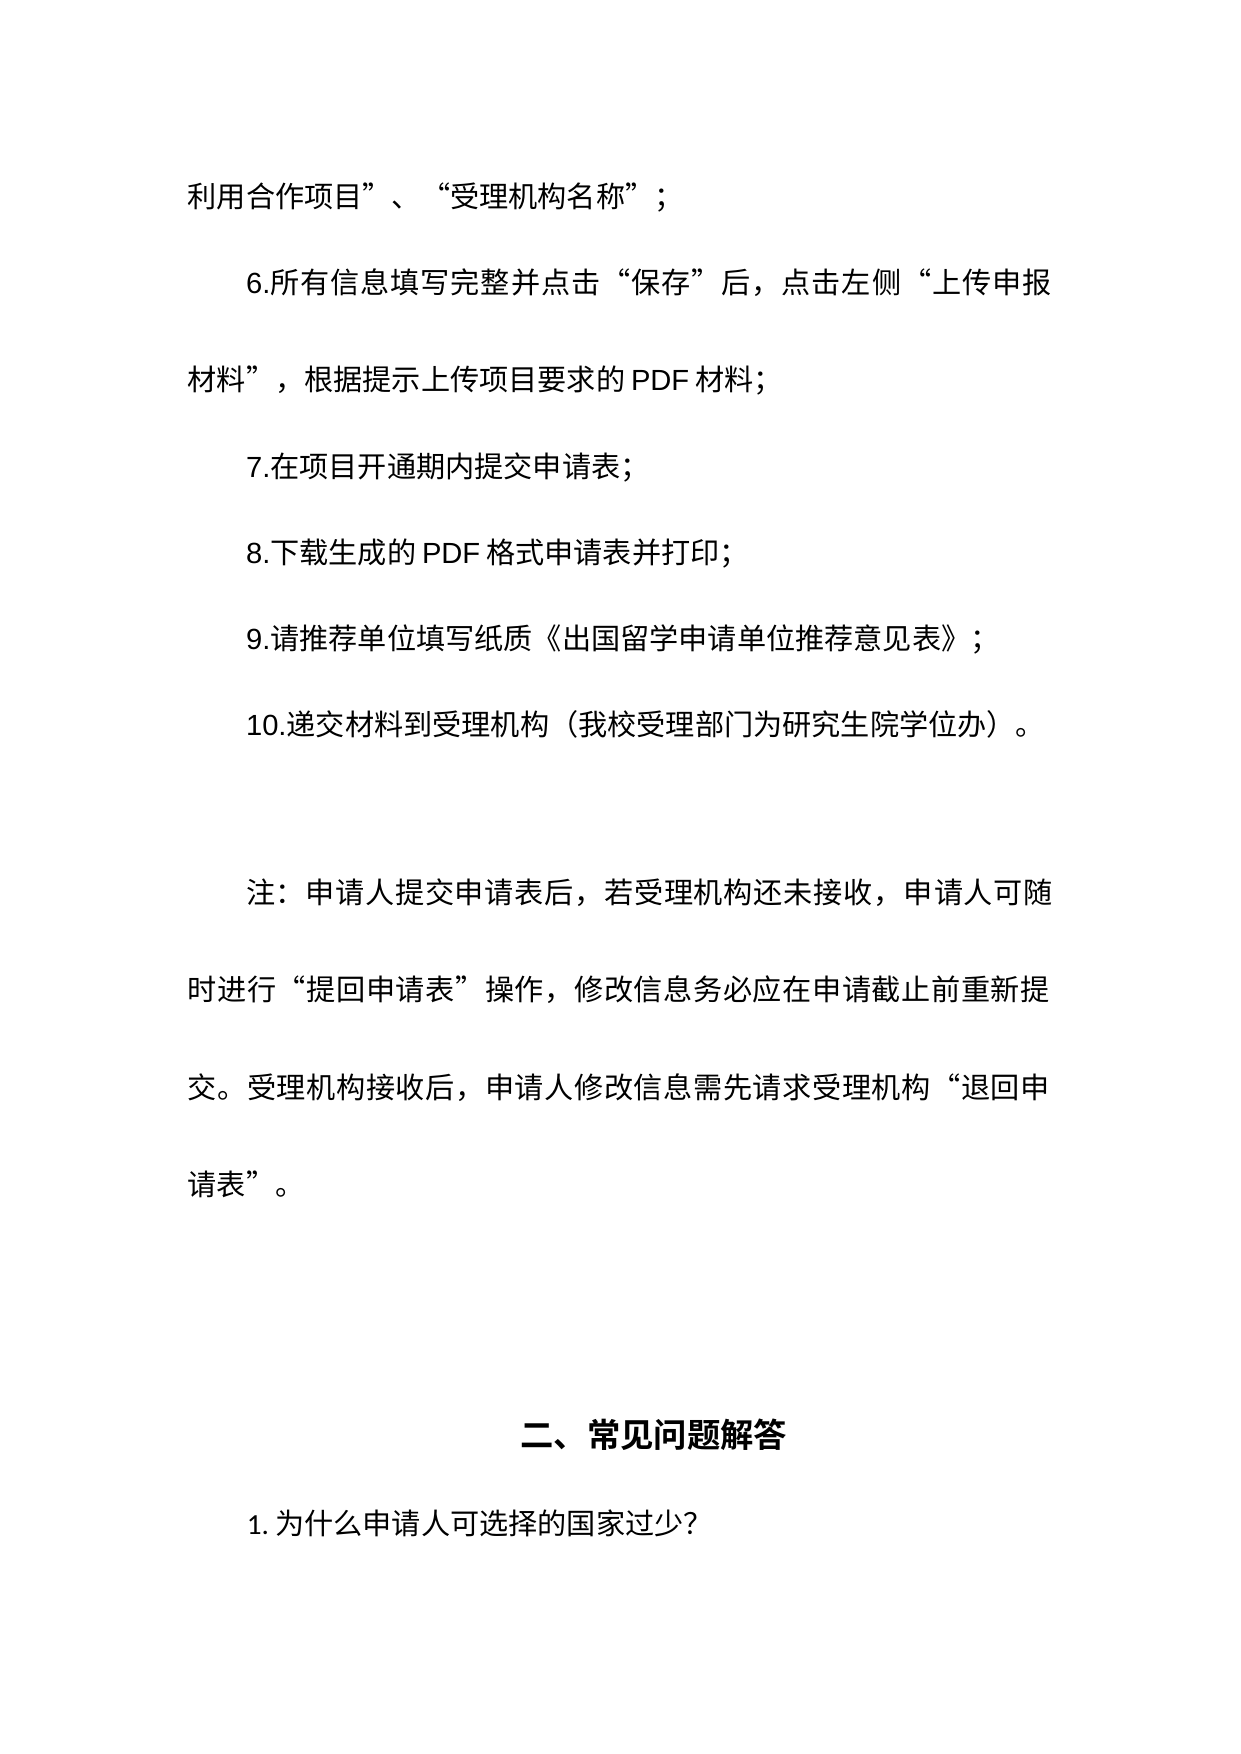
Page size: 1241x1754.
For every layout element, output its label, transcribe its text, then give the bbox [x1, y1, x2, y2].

list 所有信息填写完整并点击“保存”后，点击左侧“上传申报材料”，根据提示上传项目要求的PDF材料； [187, 248, 1053, 411]
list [187, 162, 1053, 227]
list 下载生成的PDF格式申请表并打印； [187, 518, 1053, 583]
list 请推荐单位填写纸质《出国留学申请单位推荐意见表》； [187, 604, 1053, 669]
list 在项目开通期内提交申请表； [187, 432, 1053, 497]
list 递交材料到受理机构（我校受理部门为研究生院学位办）。 [187, 690, 1053, 755]
list 为什么申请人可选择的国家过少？ [187, 1489, 1053, 1554]
list 注：申请人提交申请表后，若受理机构还未接收，申请人可随时进行“提回申请表”操作，修改信息务必应在申请截止前重新提交。受理机构接收后，申请人修改信息需先请求受理机构“退回申请表”。 [187, 858, 1053, 1216]
list 二、常见问题解答 [187, 1400, 1053, 1465]
